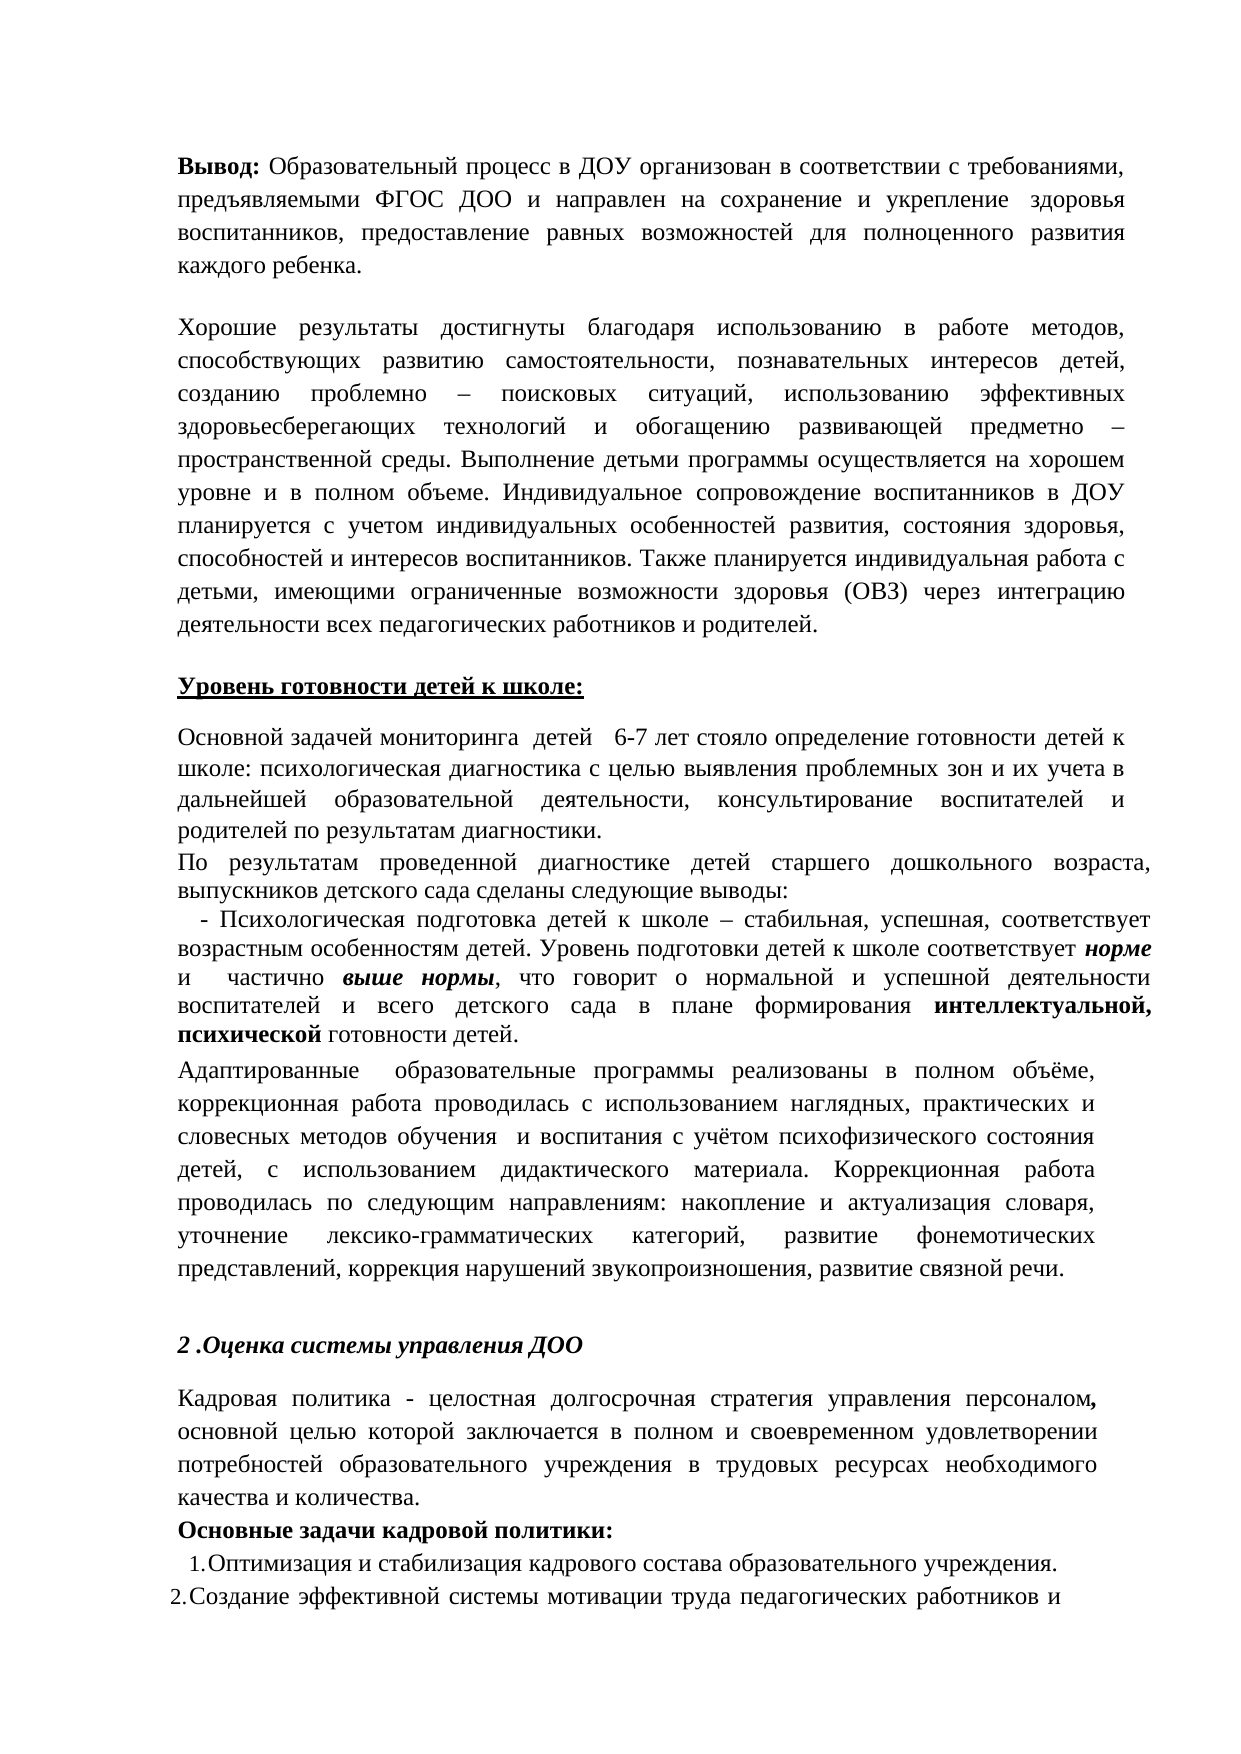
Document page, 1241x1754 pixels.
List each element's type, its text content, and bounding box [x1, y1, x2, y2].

text Основные задачи кадровой политики: [177, 1516, 1152, 1544]
text Адаптированные образовательные программы реализованы в полном объёме, коррекционная работа проводилась с использованием наглядных, практических и словесных методов обучения и воспитания с учётом психофизического состояния детей, с использованием дидактического материала. Коррекционная работа проводилась по следующим направлениям: накопление и актуализация словаря, уточнение лексико-грамматических категорий, развитие фонемотических представлений, коррекция нарушений звукопроизношения, развитие связной речи. [177, 1055, 1096, 1282]
text 2 .Оценка системы управления ДОО [177, 1330, 1152, 1359]
text - Психологическая подготовка детей к школе – стабильная, успешная, соответствует возрастным особенностям детей. Уровень подготовки детей к школе соответствует норме и частично выше нормы, что говорит о нормальной и успешной деятельности воспитателей и всего детского сада в плане формирования интеллектуальной, психической готовности детей. [177, 904, 1152, 1048]
text Уровень готовности детей к школе: [177, 671, 1152, 700]
text Основной задачей мониторинга детей 6-7 лет стояло определение готовности детей к школе: психологическая диагностика с целью выявления проблемных зон и их учета в дальнейшей образовательной деятельности, консультирование воспитателей и родителей по результатам диагностики. [177, 722, 1124, 844]
text Хорошие результаты достигнуты благодаря использованию в работе методов, способствующих развитию самостоятельности, познавательных интересов детей, созданию проблемно – поисковых ситуаций, использованию эффективных здоровьесберегающих технологий и обогащению развивающей предметно – пространственной среды. Выполнение детьми программы осуществляется на хорошем уровне и в полном объеме. Индивидуальное сопровождение воспитанников в ДОУ планируется с учетом индивидуальных особенностей развития, состояния здоровья, способностей и интересов воспитанников. Также планируется индивидуальная работа с детьми, имеющими ограниченные возможности здоровья (ОВЗ) через интеграцию деятельности всех педагогических работников и родителей. [177, 312, 1125, 638]
text По результатам проведенной диагностике детей старшего дошкольного возраста, выпускников детского сада сделаны следующие выводы: [177, 847, 1152, 904]
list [170, 1581, 1097, 1610]
list Оптимизация и стабилизация кадрового состава образовательного учреждения. [189, 1548, 1152, 1577]
text Кадровая политика - целостная долгосрочная стратегия управления персоналом, основной целью которой заключается в полном и своевременном удовлетворении потребностей образовательного учреждения в трудовых ресурсах необходимого качества и количества. [177, 1383, 1098, 1511]
text Вывод: Образовательный процесс в ДОУ организован в соответствии с требованиями, предъявляемыми ФГОС ДОО и направлен на сохранение и укрепление здоровья воспитанников, предоставление равных возможностей для полноценного развития каждого ребенка. [177, 151, 1125, 279]
